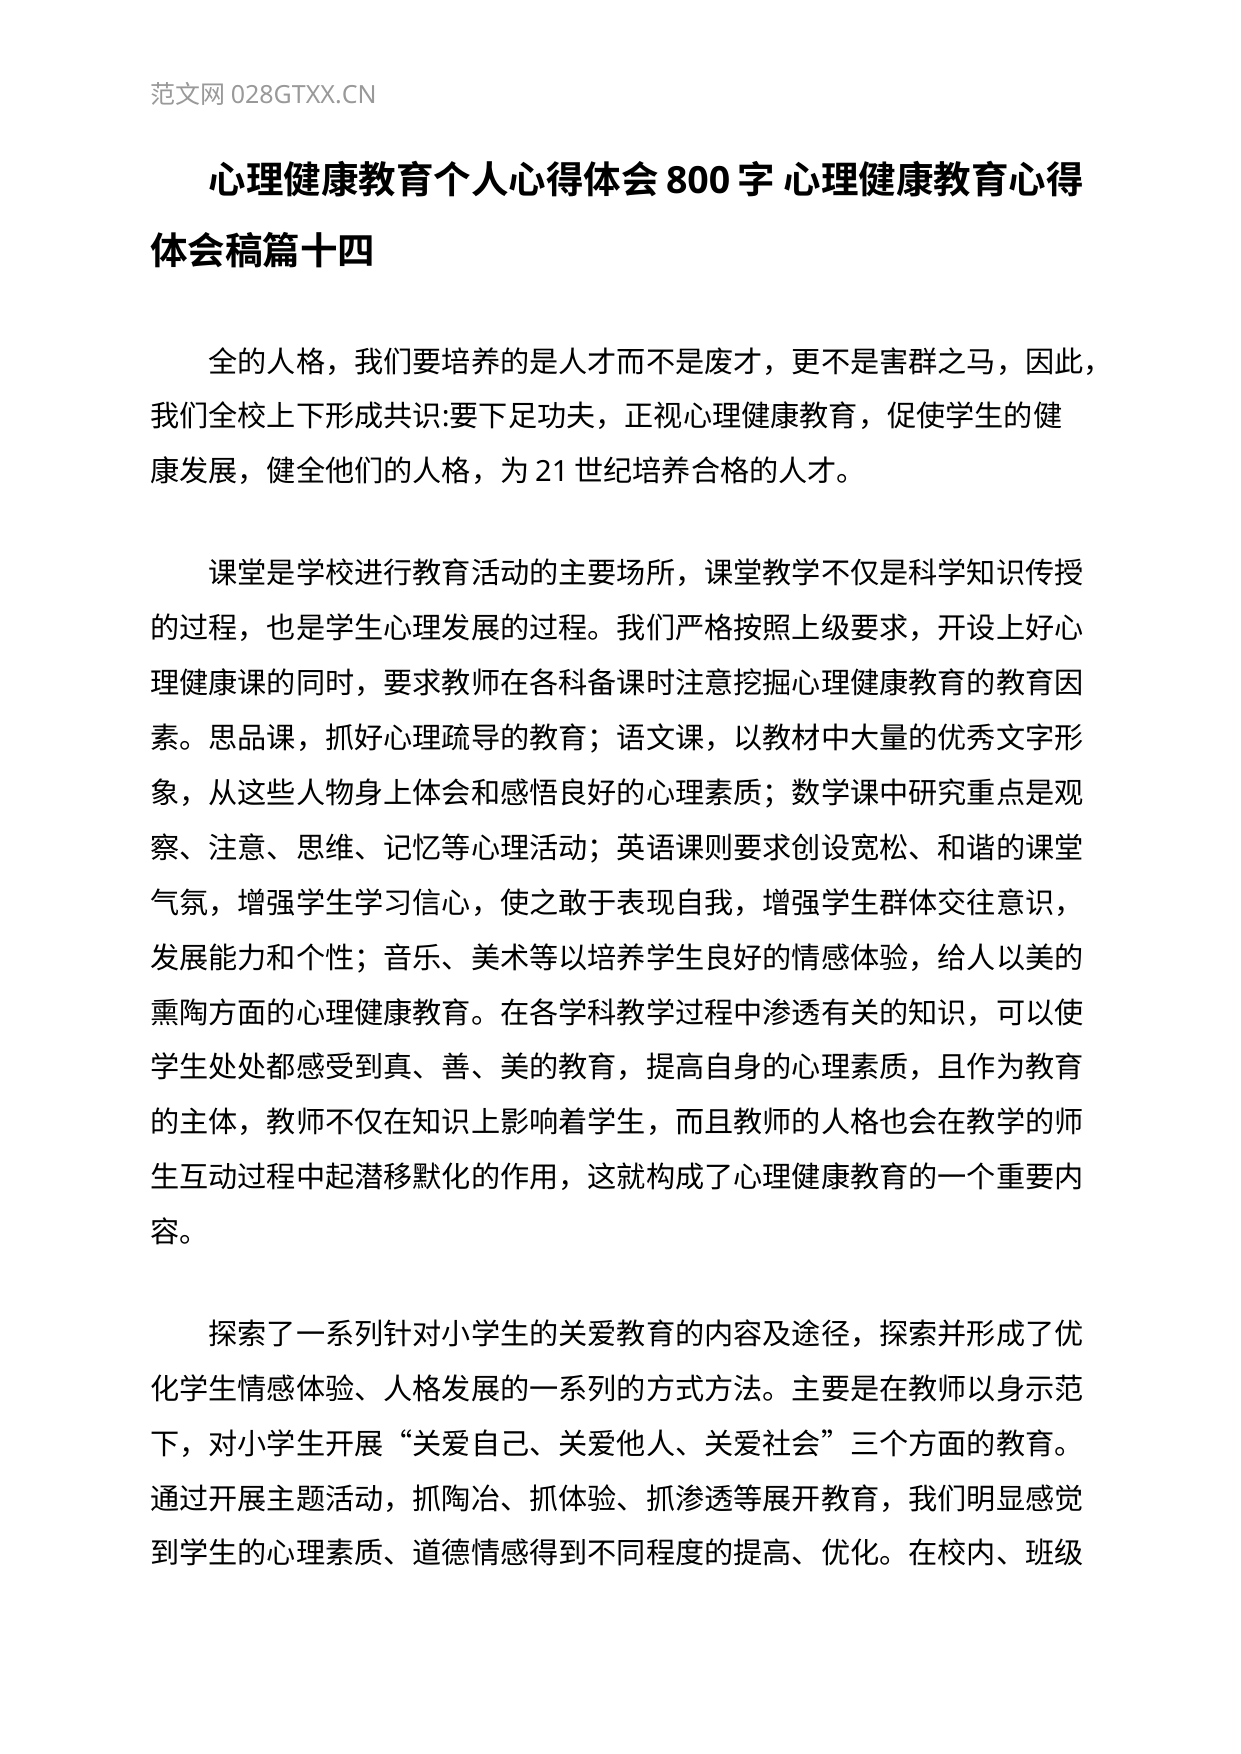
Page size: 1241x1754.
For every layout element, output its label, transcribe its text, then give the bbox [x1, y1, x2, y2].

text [150, 1311, 1090, 1572]
text 心理健康教育个人心得体会800字 心理健康教育心得体会稿篇十四 [150, 150, 1090, 275]
text 课堂是学校进行教育活动的主要场所，课堂教学不仅是科学知识传授的过程，也是学生心理发展的过程。我们严格按照上级要求，开设上好心理健康课的同时，要求教师在各科备课时注意挖掘心理健康教育的教育因素。思品课，抓好心理疏导的教育；语文课，以教材中大量的优秀文字形象，从这些人物身上体会和感悟良好的心理素质；数学课中研究重点是观察、注意、思维、记忆等心理活动；英语课则要求创设宽松、和谐的课堂气氛，增强学生学习信心，使之敢于表现自我，增强学生群体交往意识，发展能力和个性；音乐、美术等以培养学生良好的情感体验，给人以美的熏陶方面的心理健康教育。在各学科教学过程中渗透有关的知识，可以使学生处处都感受到真、善、美的教育，提高自身的心理素质，且作为教育的主体，教师不仅在知识上影响着学生，而且教师的人格也会在教学的师生互动过程中起潜移默化的作用，这就构成了心理健康教育的一个重要内容。 [150, 550, 1090, 1251]
text 全的人格，我们要培养的是人才而不是废才，更不是害群之马，因此，我们全校上下形成共识:要下足功夫，正视心理健康教育，促使学生的健康发展，健全他们的人格，为21世纪培养合格的人才。 [150, 338, 1090, 490]
